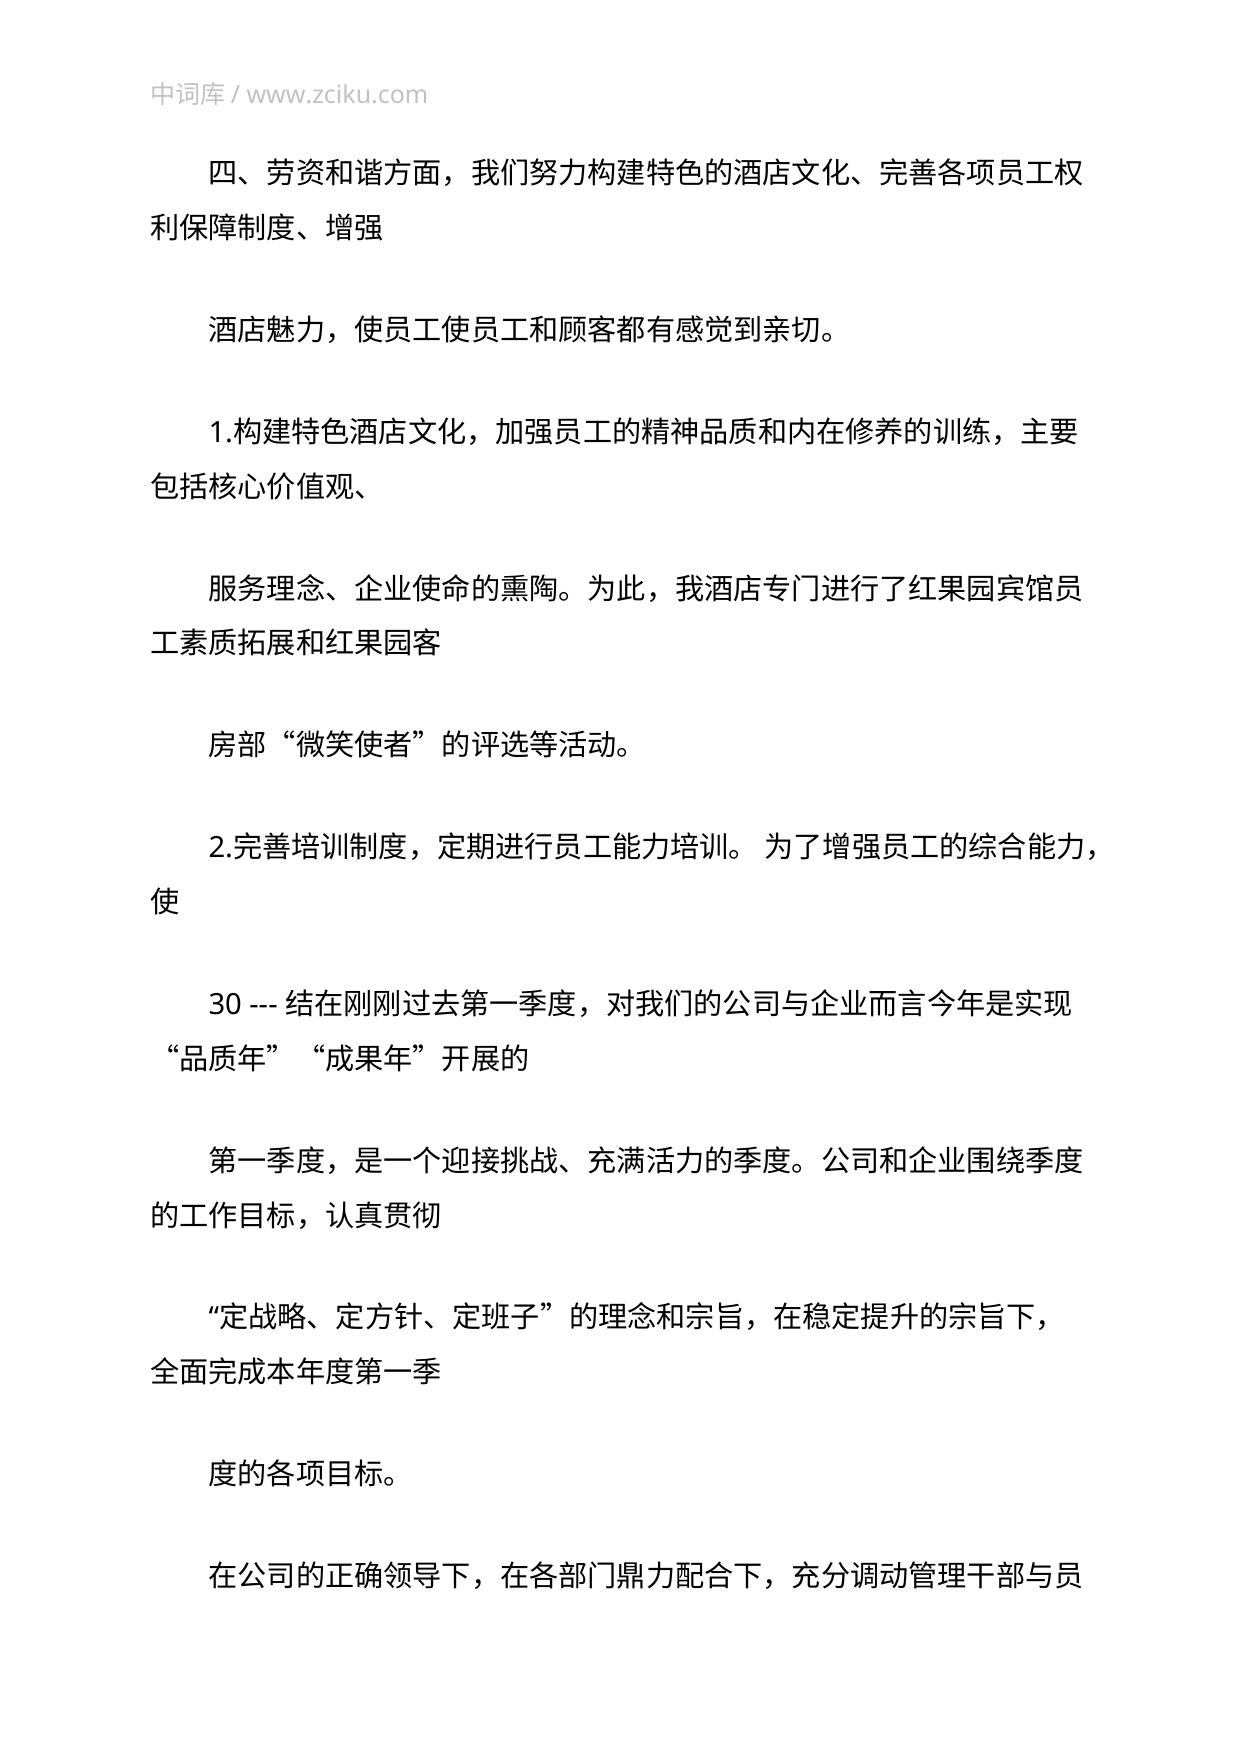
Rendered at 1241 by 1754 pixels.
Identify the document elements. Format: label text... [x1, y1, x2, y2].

text 第一季度，是一个迎接挑战、充满活力的季度。公司和企业围绕季度的工作目标，认真贯彻 [150, 1137, 1090, 1234]
text “定战略、定方针、定班子”的理念和宗旨，在稳定提升的宗旨下，全面完成本年度第一季 [150, 1294, 1090, 1391]
text 酒店魅力，使员工使员工和顾客都有感觉到亲切。 [150, 307, 1090, 349]
text 服务理念、企业使命的熏陶。为此，我酒店专门进行了红果园宾馆员工素质拓展和红果园客 [150, 565, 1090, 662]
text 2.完善培训制度，定期进行员工能力培训。 为了增强员工的综合能力，使 [150, 824, 1090, 921]
text 1.构建特色酒店文化，加强员工的精神品质和内在修养的训练，主要包括核心价值观、 [150, 408, 1090, 506]
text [150, 1552, 1090, 1595]
text 四、劳资和谐方面，我们努力构建特色的酒店文化、完善各项员工权利保障制度、增强 [150, 150, 1090, 247]
text 30 --- 结在刚刚过去第一季度，对我们的公司与企业而言今年是实现“品质年”“成果年”开展的 [150, 980, 1090, 1078]
text 房部“微笑使者”的评选等活动。 [150, 722, 1090, 764]
text 度的各项目标。 [150, 1451, 1090, 1493]
